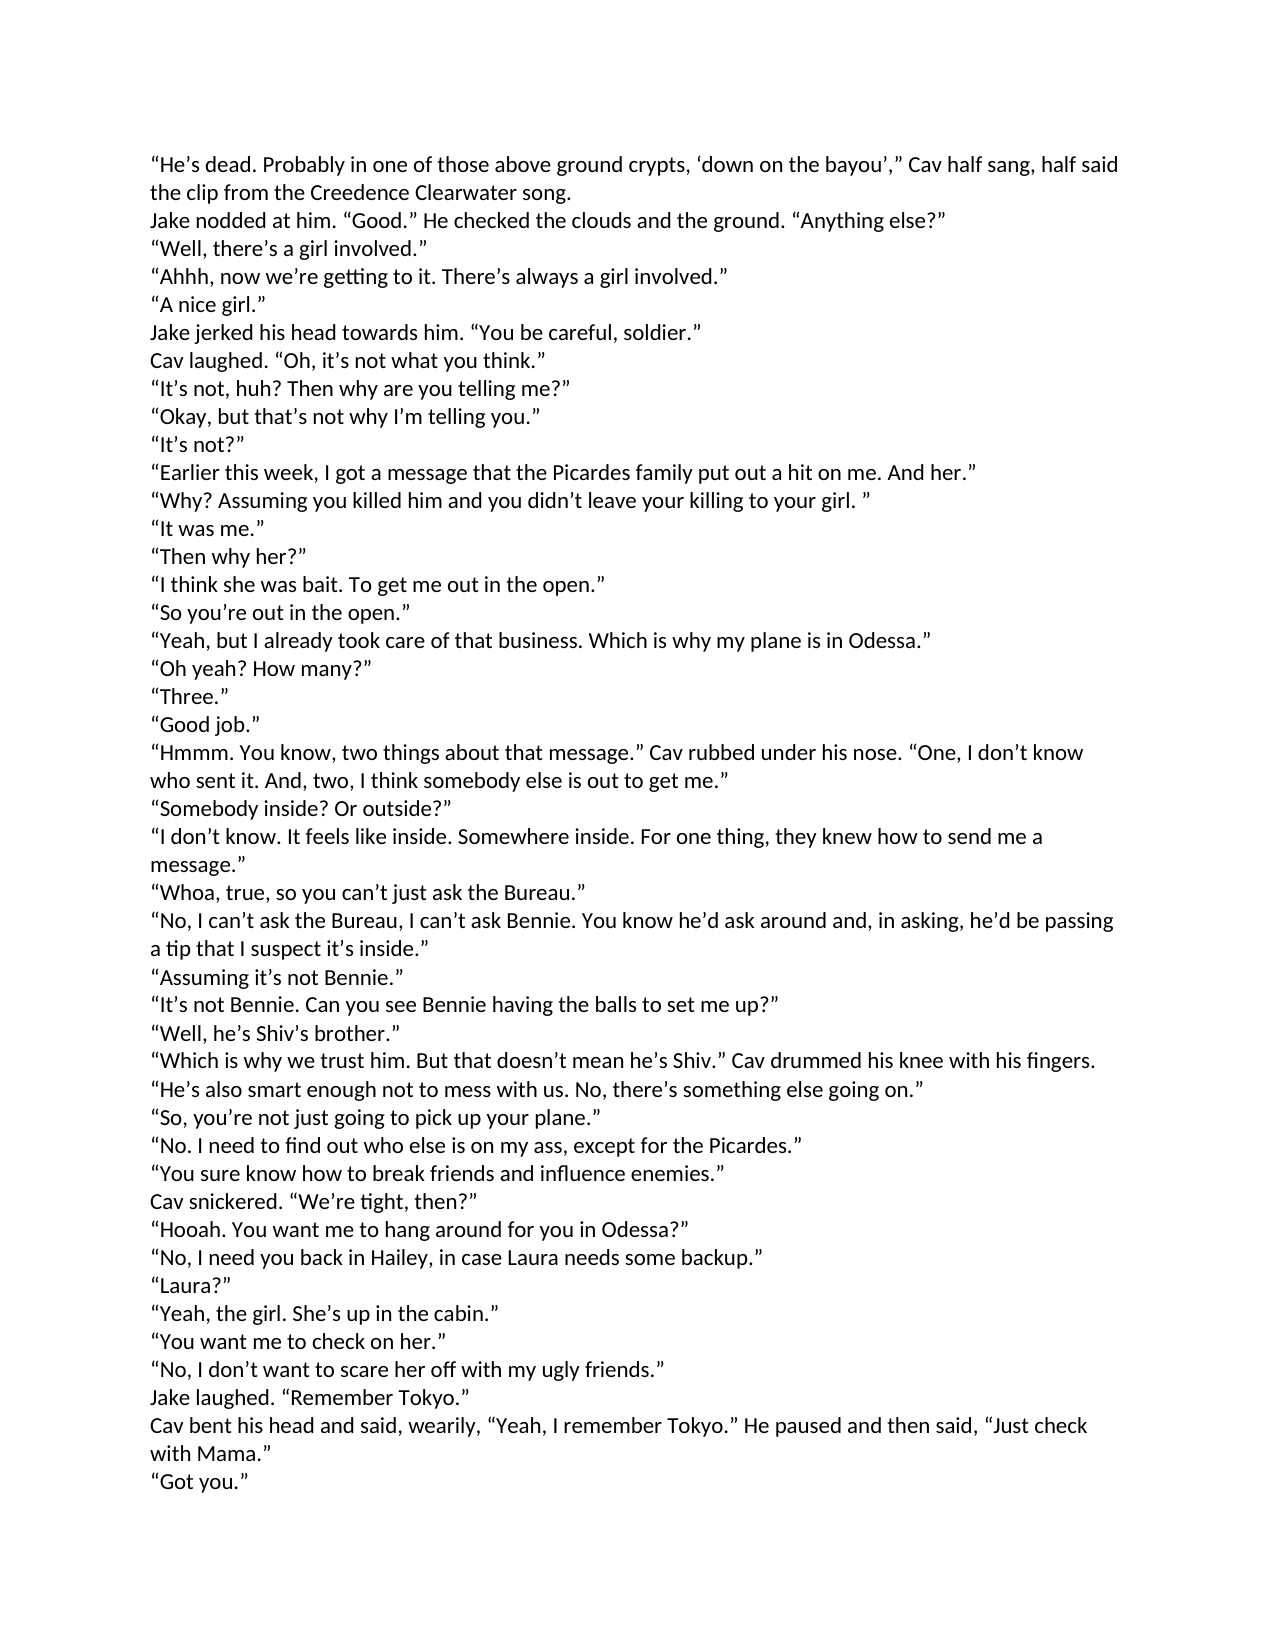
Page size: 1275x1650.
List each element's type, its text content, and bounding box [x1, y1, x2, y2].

text “You want me to check on her.” [150, 1327, 1125, 1355]
text Cav laughed. “Oh, it’s not what you think.” [150, 346, 1125, 374]
text “It was me.” [150, 514, 1125, 542]
text Jake nodded at him. “Good.” He checked the clouds and the ground. “Anything else?” [150, 206, 1125, 234]
text “Three.” [150, 682, 1125, 710]
text “You sure know how to break friends and influence enemies.” [150, 1159, 1125, 1187]
text “No, I need you back in Hailey, in case Laura needs some backup.” [150, 1243, 1125, 1271]
text “I don’t know. It feels like inside. Somewhere inside. For one thing, they knew how to send me a message.” [150, 822, 1125, 878]
text “It’s not, huh? Then why are you telling me?” [150, 374, 1125, 402]
text Jake laughed. “Remember Tokyo.” [150, 1383, 1125, 1411]
text “Hmmm. You know, two things about that message.” Cav rubbed under his nose. “One, I don’t know who sent it. And, two, I think somebody else is out to get me.” [150, 738, 1125, 794]
text “So, you’re not just going to pick up your plane.” [150, 1103, 1125, 1131]
text “Hooah. You want me to hang around for you in Odessa?” [150, 1215, 1125, 1243]
text “No, I don’t want to scare her off with my ugly friends.” [150, 1355, 1125, 1383]
text “Laura?” [150, 1271, 1125, 1299]
text “So you’re out in the open.” [150, 598, 1125, 626]
text “Yeah, the girl. She’s up in the cabin.” [150, 1299, 1125, 1327]
text “I think she was bait. To get me out in the open.” [150, 570, 1125, 598]
text Cav bent his head and said, wearily, “Yeah, I remember Tokyo.” He paused and then said, “Just check with Mama.” [150, 1411, 1125, 1467]
text “It’s not?” [150, 430, 1125, 458]
text “Ahhh, now we’re getting to it. There’s always a girl involved.” [150, 262, 1125, 290]
text “He’s dead. Probably in one of those above ground crypts, ‘down on the bayou’,” Cav half sang, half said the clip from the Creedence Clearwater song. [150, 150, 1125, 206]
text “No, I can’t ask the Bureau, I can’t ask Bennie. You know he’d ask around and, in asking, he’d be passing a tip that I suspect it’s inside.” [150, 907, 1125, 963]
text “Well, he’s Shiv’s brother.” [150, 1019, 1125, 1047]
text “A nice girl.” [150, 290, 1125, 318]
text “Then why her?” [150, 542, 1125, 570]
text “Somebody inside? Or outside?” [150, 794, 1125, 822]
text “Good job.” [150, 710, 1125, 738]
text “Earlier this week, I got a message that the Picardes family put out a hit on me. And her.” [150, 458, 1125, 486]
text “Okay, but that’s not why I’m telling you.” [150, 402, 1125, 430]
text “Oh yeah? How many?” [150, 654, 1125, 682]
text “Well, there’s a girl involved.” [150, 234, 1125, 262]
text Cav snickered. “We’re tight, then?” [150, 1187, 1125, 1215]
text “Assuming it’s not Bennie.” [150, 963, 1125, 991]
text “Which is why we trust him. But that doesn’t mean he’s Shiv.” Cav drummed his knee with his fingers. “He’s also smart enough not to mess with us. No, there’s something else going on.” [150, 1047, 1125, 1103]
text “No. I need to find out who else is on my ass, except for the Picardes.” [150, 1131, 1125, 1159]
text “Yeah, but I already took care of that business. Which is why my plane is in Odessa.” [150, 626, 1125, 654]
text “Why? Assuming you killed him and you didn’t leave your killing to your girl. ” [150, 486, 1125, 514]
text “It’s not Bennie. Can you see Bennie having the balls to set me up?” [150, 991, 1125, 1019]
text “Got you.” [150, 1467, 1125, 1495]
text Jake jerked his head towards him. “You be careful, soldier.” [150, 318, 1125, 346]
text “Whoa, true, so you can’t just ask the Bureau.” [150, 878, 1125, 907]
